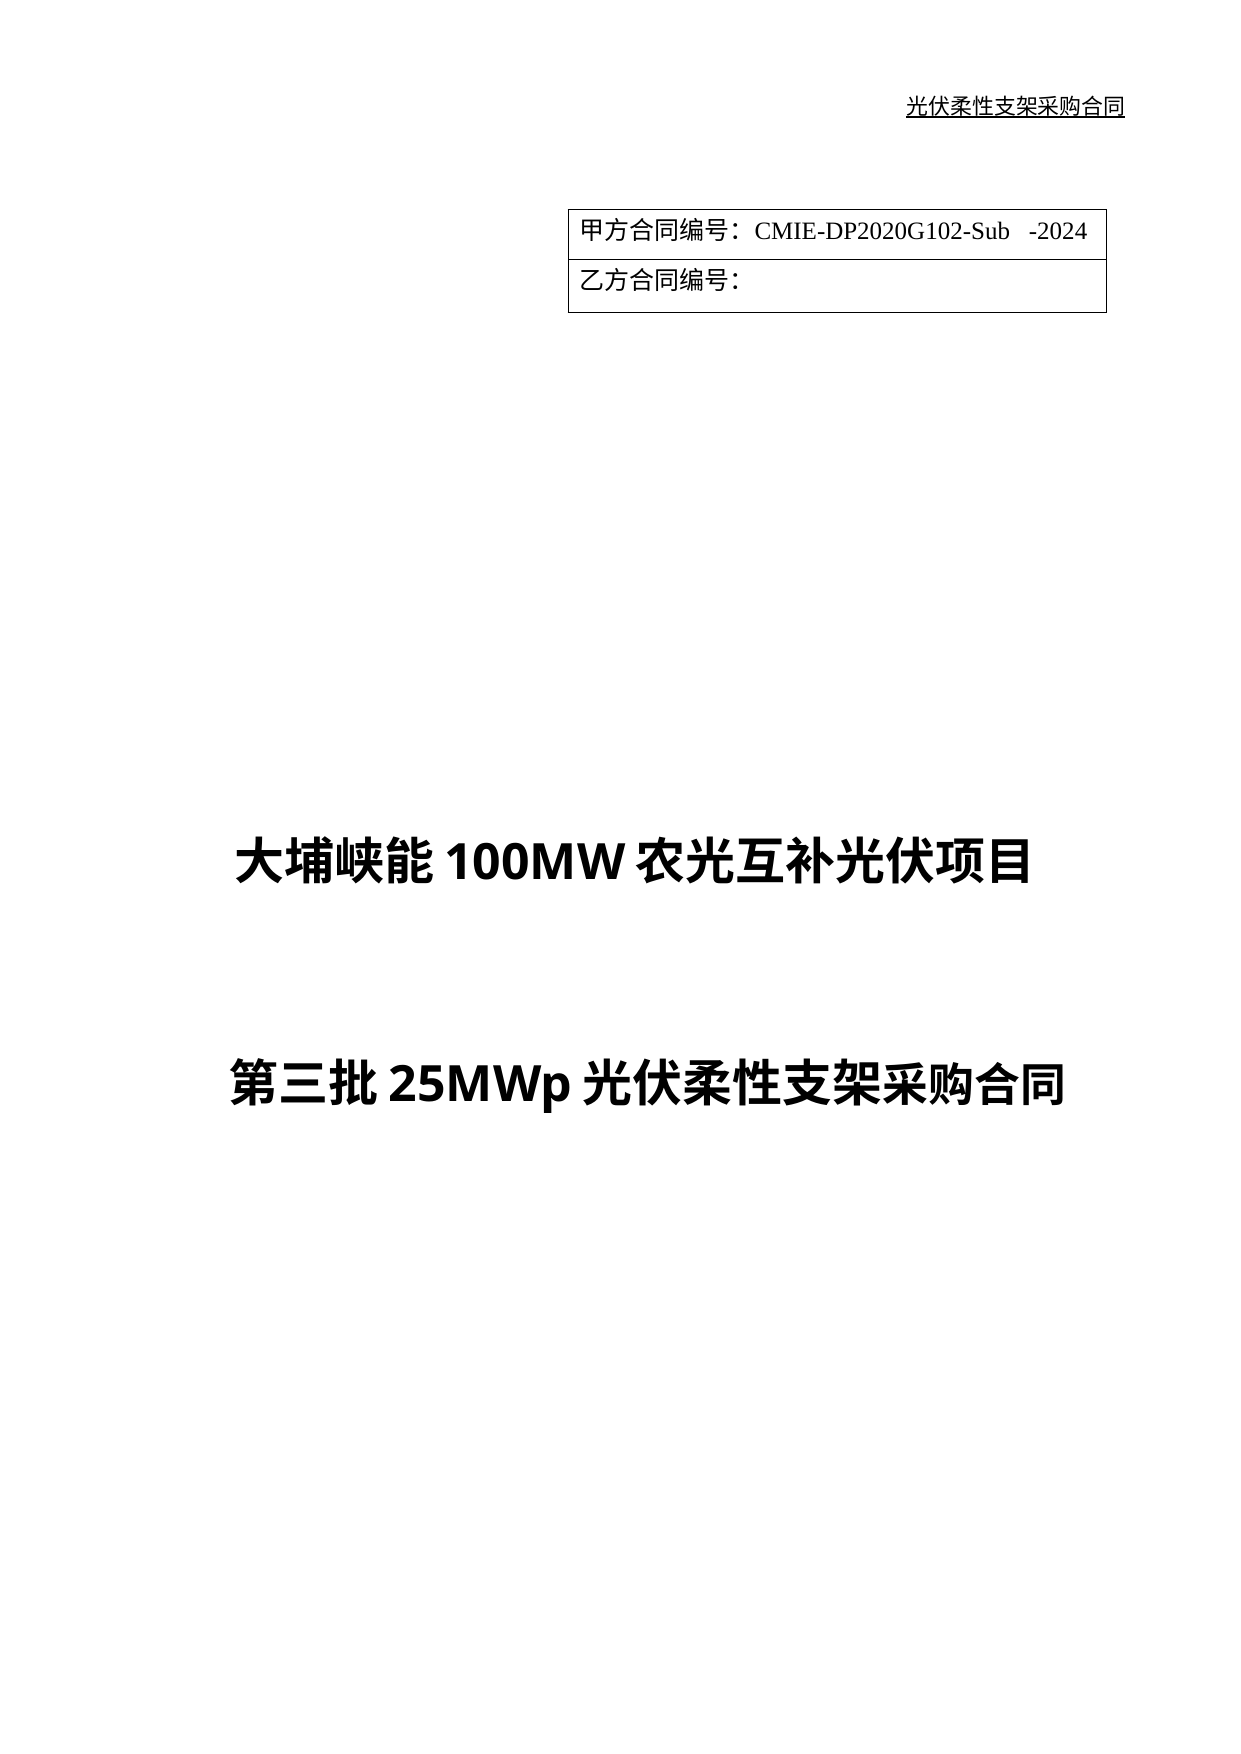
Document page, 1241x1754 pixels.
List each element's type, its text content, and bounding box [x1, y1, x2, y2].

table_header 甲方合同编号：CMIE-DP2020G102-Sub -2024 [569, 210, 1106, 259]
text 第三批25MWp光伏柔性支架采购合同 [169, 1031, 1125, 1129]
table_cell 乙方合同编号： [569, 260, 1106, 312]
text 大埔峡能100MW农光互补光伏项目 [144, 809, 1125, 906]
